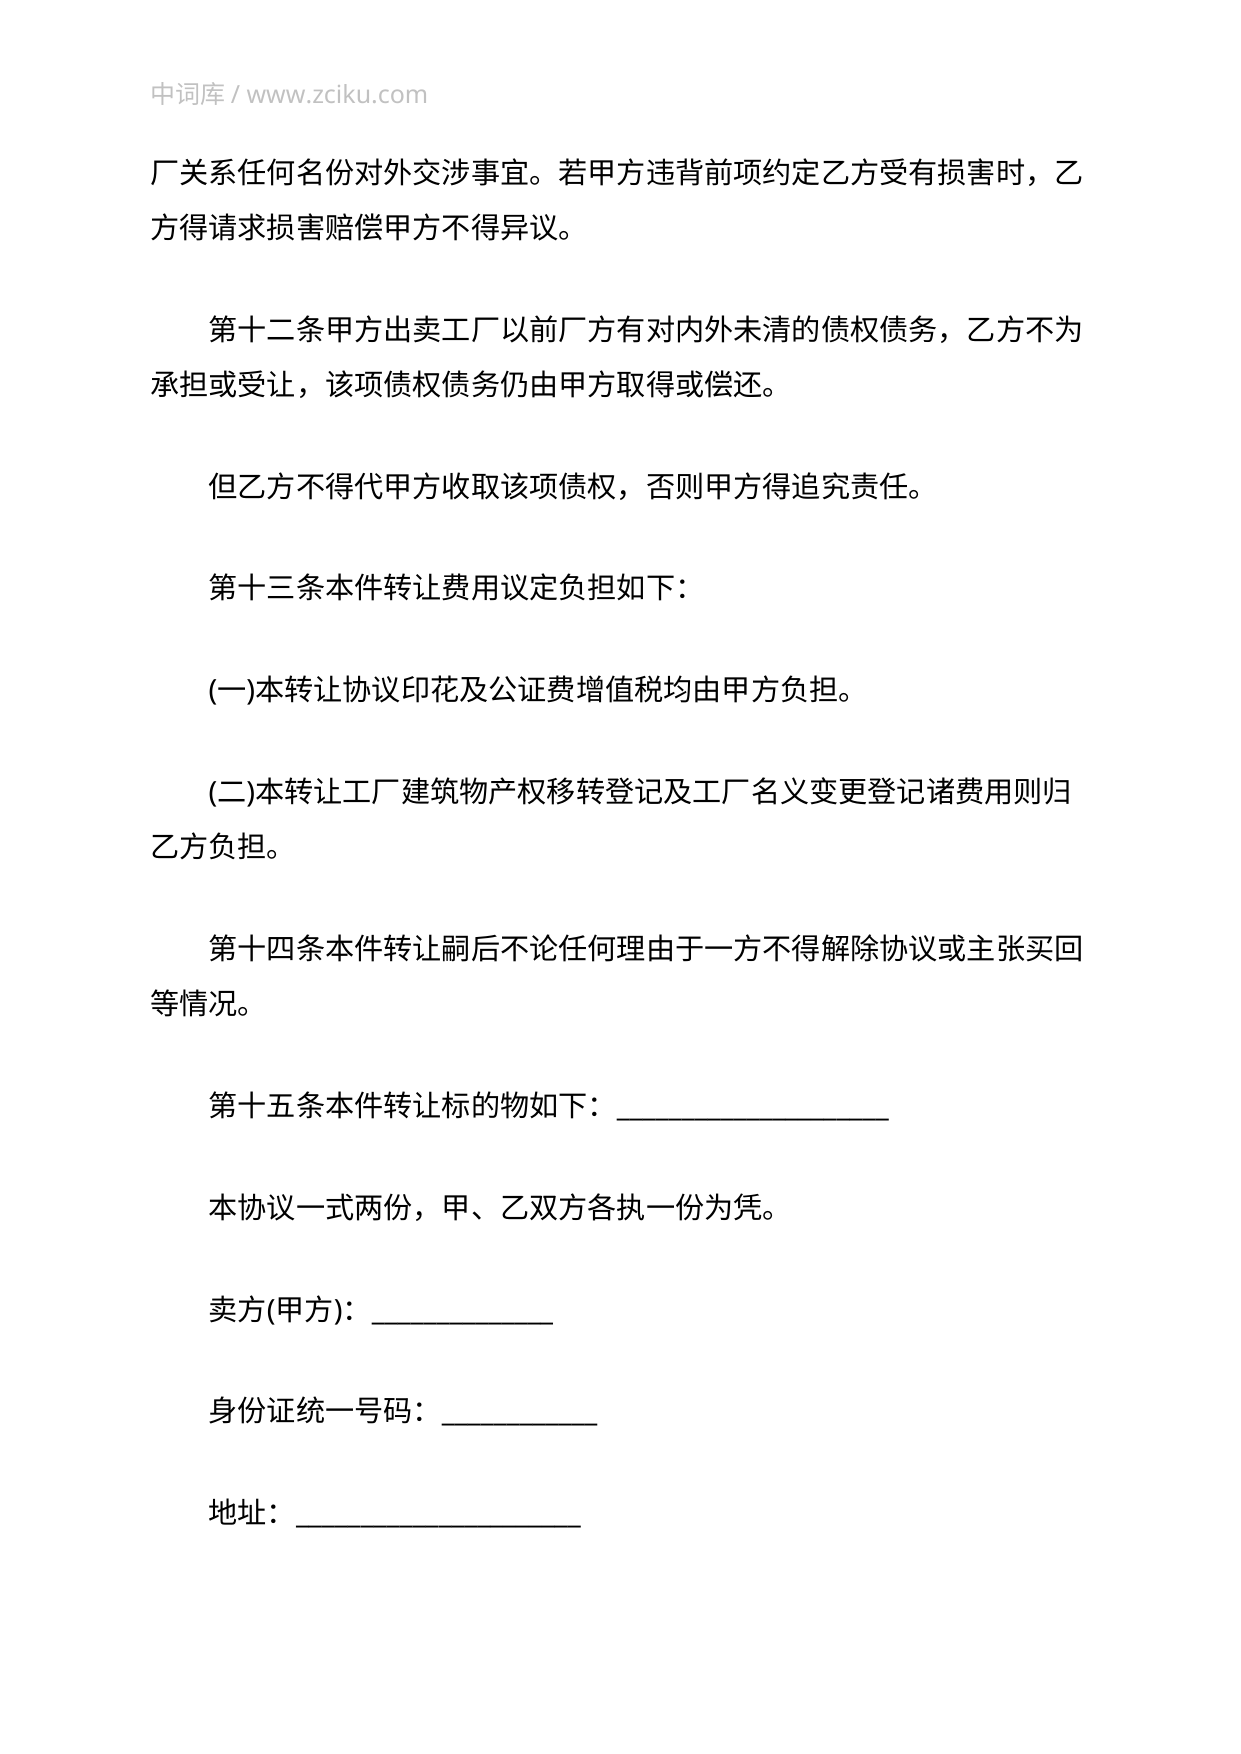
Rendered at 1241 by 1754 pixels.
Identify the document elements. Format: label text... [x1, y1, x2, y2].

text 第十四条本件转让嗣后不论任何理由于一方不得解除协议或主张买回等情况。 [150, 926, 1090, 1023]
text 地址：______________________ [150, 1490, 1090, 1532]
text 卖方(甲方)：______________ [150, 1286, 1090, 1328]
text 第十二条甲方出卖工厂以前厂方有对内外未清的债权债务，乙方不为承担或受让，该项债权债务仍由甲方取得或偿还。 [150, 307, 1090, 404]
text 身份证统一号码：____________ [150, 1388, 1090, 1430]
text 但乙方不得代甲方收取该项债权，否则甲方得追究责任。 [150, 463, 1090, 506]
text 第十五条本件转让标的物如下：_____________________ [150, 1082, 1090, 1125]
text 第十三条本件转让费用议定负担如下： [150, 565, 1090, 607]
text (一)本转让协议印花及公证费增值税均由甲方负担。 [150, 667, 1090, 709]
text (二)本转让工厂建筑物产权移转登记及工厂名义变更登记诸费用则归乙方负担。 [150, 769, 1090, 866]
text 本协议一式两份，甲、乙双方各执一份为凭。 [150, 1184, 1090, 1227]
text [150, 150, 1090, 247]
